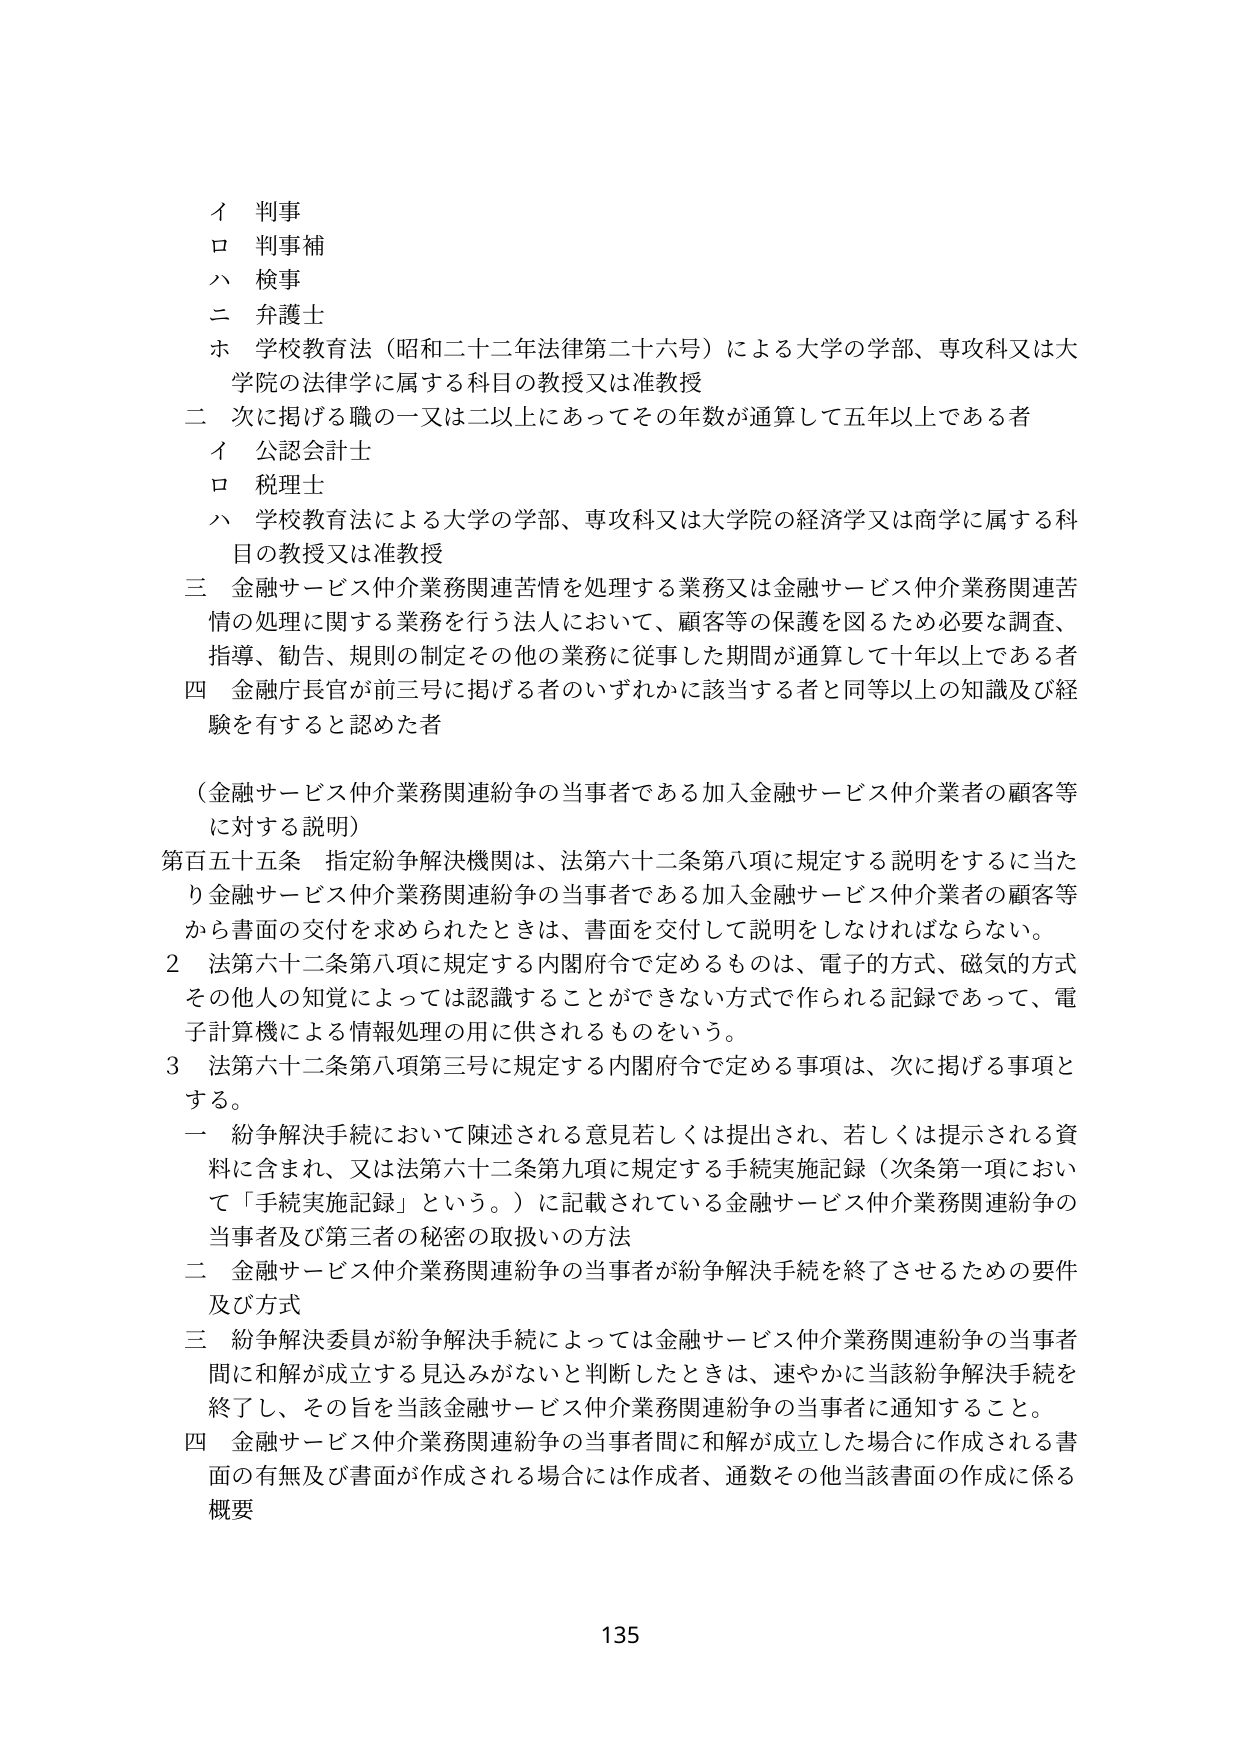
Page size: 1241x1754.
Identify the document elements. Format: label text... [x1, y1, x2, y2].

text ２ 法第六十二条第八項に規定する内閣府令で定めるものは、電子的方式、磁気的方式その他人の知覚によっては認識することができない方式で作られる記録であって、電子計算機による情報処理の用に供されるものをいう。 [161, 945, 1079, 1048]
text 第百五十五条 指定紛争解決機関は、法第六十二条第八項に規定する説明をするに当たり金融サービス仲介業務関連紛争の当事者である加入金融サービス仲介業者の顧客等から書面の交付を求められたときは、書面を交付して説明をしなければならない。 [161, 843, 1079, 945]
text ハ 学校教育法による大学の学部、専攻科又は大学院の経済学又は商学に属する科目の教授又は准教授 [207, 501, 1079, 569]
text 二 次に掲げる職の一又は二以上にあってその年数が通算して五年以上である者 [184, 399, 1079, 433]
text ホ 学校教育法（昭和二十二年法律第二十六号）による大学の学部、専攻科又は大学院の法律学に属する科目の教授又は准教授 [207, 330, 1079, 399]
text 三 金融サービス仲介業務関連苦情を処理する業務又は金融サービス仲介業務関連苦情の処理に関する業務を行う法人において、顧客等の保護を図るため必要な調査、指導、勧告、規則の制定その他の業務に従事した期間が通算して十年以上である者 [184, 569, 1079, 672]
text ハ 検事 [207, 262, 1079, 296]
text 二 金融サービス仲介業務関連紛争の当事者が紛争解決手続を終了させるための要件及び方式 [184, 1253, 1079, 1321]
text 三 紛争解決委員が紛争解決手続によっては金融サービス仲介業務関連紛争の当事者間に和解が成立する見込みがないと判断したときは、速やかに当該紛争解決手続を終了し、その旨を当該金融サービス仲介業務関連紛争の当事者に通知すること。 [184, 1321, 1079, 1424]
text イ 判事 [207, 194, 1079, 228]
text 一 紛争解決手続において陳述される意見若しくは提出され、若しくは提示される資料に含まれ、又は法第六十二条第九項に規定する手続実施記録（次条第一項において「手続実施記録」という。）に記載されている金融サービス仲介業務関連紛争の当事者及び第三者の秘密の取扱いの方法 [184, 1116, 1079, 1253]
text （金融サービス仲介業務関連紛争の当事者である加入金融サービス仲介業者の顧客等に対する説明） [184, 774, 1079, 843]
text 四 金融サービス仲介業務関連紛争の当事者間に和解が成立した場合に作成される書面の有無及び書面が作成される場合には作成者、通数その他当該書面の作成に係る概要 [184, 1424, 1079, 1526]
text イ 公認会計士 [207, 433, 1079, 467]
text 四 金融庁長官が前三号に掲げる者のいずれかに該当する者と同等以上の知識及び経験を有すると認めた者 [184, 672, 1079, 740]
text ロ 判事補 [207, 228, 1079, 262]
text ３ 法第六十二条第八項第三号に規定する内閣府令で定める事項は、次に掲げる事項とする。 [161, 1048, 1079, 1116]
text ニ 弁護士 [207, 296, 1079, 330]
text ロ 税理士 [207, 467, 1079, 501]
